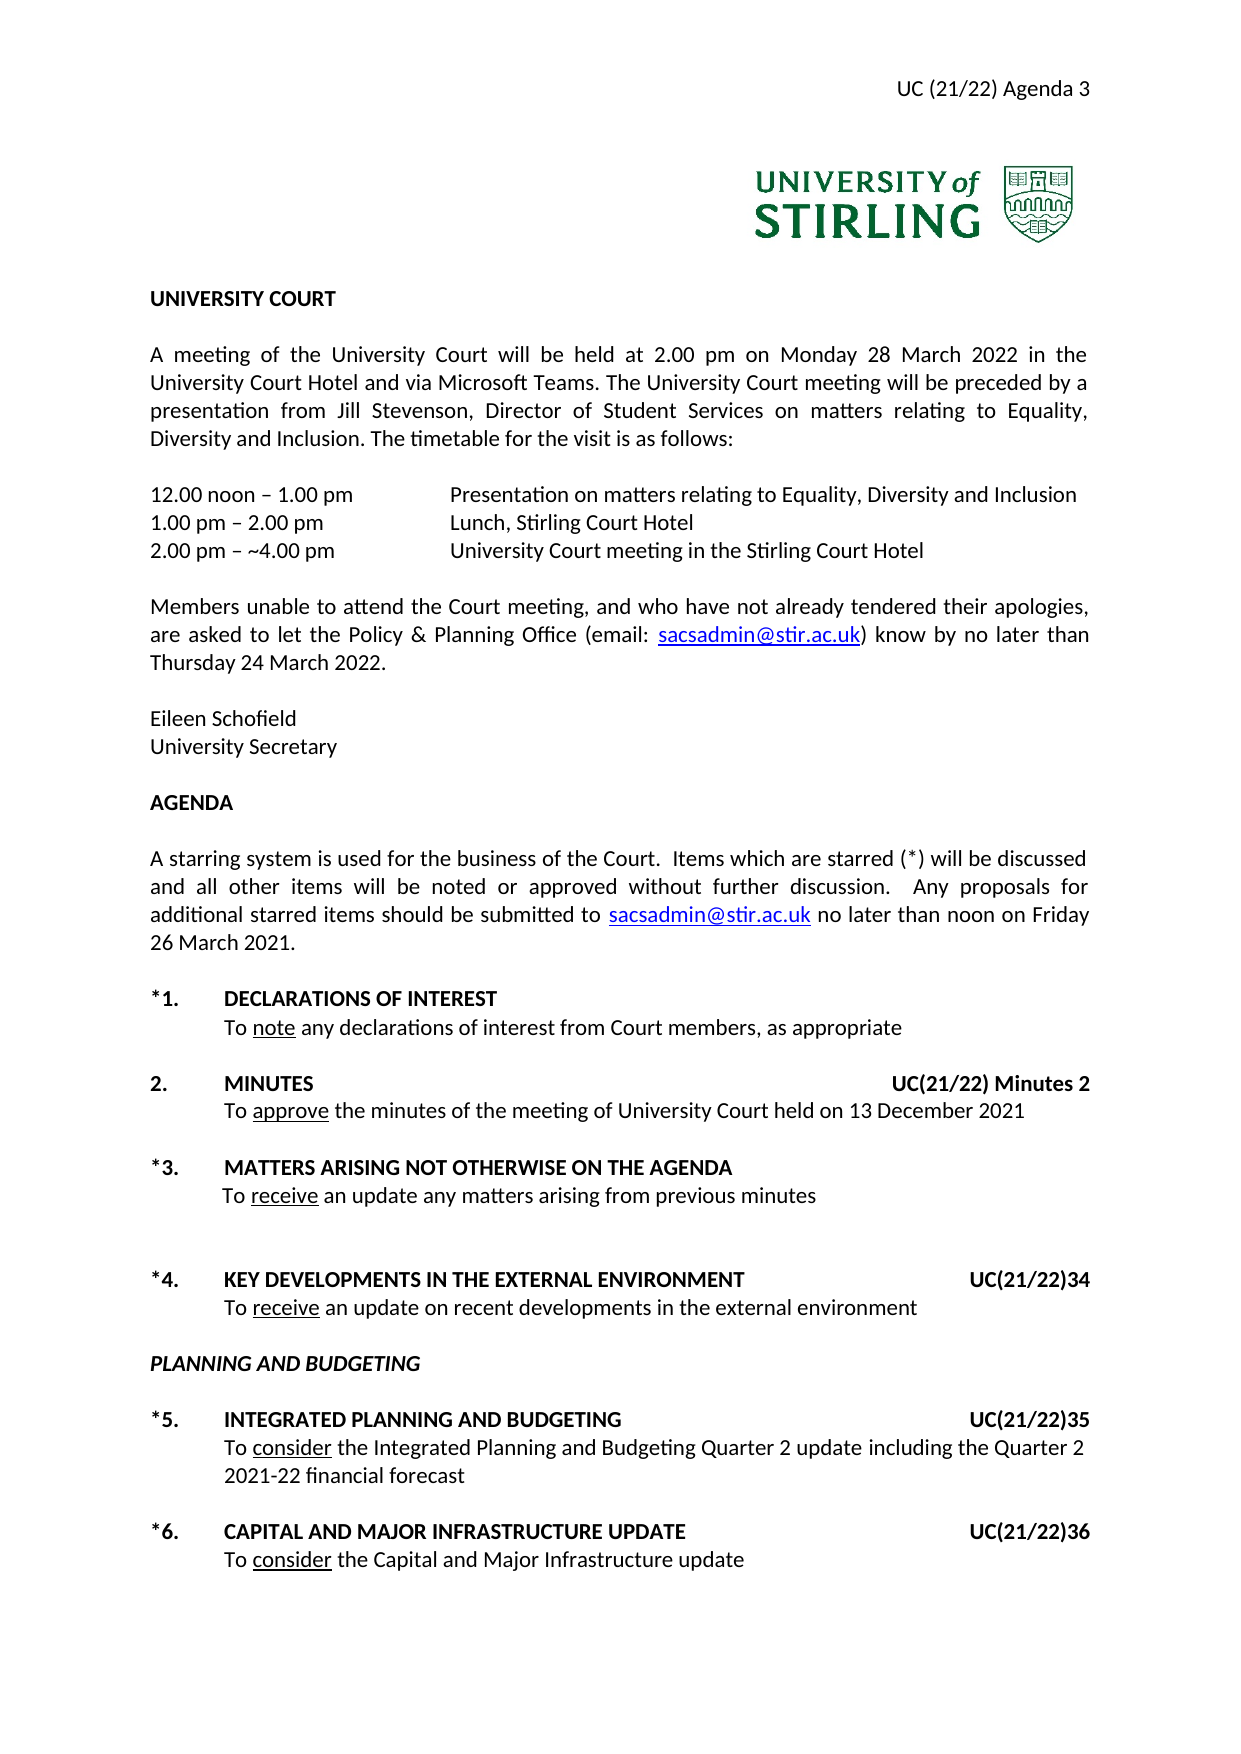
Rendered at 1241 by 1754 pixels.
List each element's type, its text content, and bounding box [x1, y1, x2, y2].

text To receive an update on recent developments in the external environment [224, 1293, 1090, 1321]
text *3. MATTERS ARISING NOT OTHERWISE ON THE AGENDA [150, 1153, 1090, 1181]
text *5. INTEGRATED PLANNING AND BUDGETING UC(21/22)35 [150, 1405, 1090, 1433]
text *1. DECLARATIONS OF INTEREST [150, 984, 1090, 1013]
text University Secretary [150, 732, 1090, 760]
text To consider the Capital and Major Infrastructure update [150, 1545, 1090, 1573]
text A meeting of the University Court will be held at 2.00 pm on Monday 28 March 2022 in the University Court Hotel and via Microsoft Teams. The University Court meeting will be preceded by a presentation from Jill Stevenson, Director of Student Services on matters relating to Equality, Diversity and Inclusion. The timetable for the visit is as follows: [150, 340, 1090, 452]
text UNIVERSITY COURT [150, 284, 1090, 312]
picture [736, 126, 1091, 284]
text 12.00 noon – 1.00 pm Presentation on matters relating to Equality, Diversity and Inclusion [150, 480, 1090, 508]
text To consider the Integrated Planning and Budgeting Quarter 2 update including the Quarter 2 2021-22 financial forecast [224, 1433, 1090, 1489]
text PLANNING AND BUDGETING [150, 1349, 1090, 1377]
text To note any declarations of interest from Court members, as appropriate [224, 1013, 1090, 1041]
text *6. CAPITAL AND MAJOR INFRASTRUCTURE UPDATE UC(21/22)36 [150, 1517, 1090, 1545]
text *4. KEY DEVELOPMENTS IN THE EXTERNAL ENVIRONMENT UC(21/22)34 [150, 1265, 1090, 1293]
text To receive an update any matters arising from previous minutes [150, 1181, 1090, 1209]
text 1.00 pm – 2.00 pm Lunch, Stirling Court Hotel [150, 508, 1090, 536]
text 2. MINUTES UC(21/22) Minutes 2 [150, 1069, 1090, 1097]
text Members unable to attend the Court meeting, and who have not already tendered their apologies, are asked to let the Policy & Planning Office (email: sacsadmin@stir.ac.uk) know by no later than Thursday 24 March 2022. [150, 592, 1090, 676]
text 2.00 pm – ~4.00 pm University Court meeting in the Stirling Court Hotel [150, 536, 1090, 564]
text Eileen Schofield [150, 704, 1090, 732]
text AGENDA [150, 788, 1090, 816]
text To approve the minutes of the meeting of University Court held on 13 December 2021 [224, 1097, 1090, 1125]
text A starring system is used for the business of the Court. Items which are starred (*) will be discussed and all other items will be noted or approved without further discussion. Any proposals for additional starred items should be submitted to sacsadmin@stir.ac.uk no later than noon on Friday 26 March 2021. [150, 844, 1090, 957]
